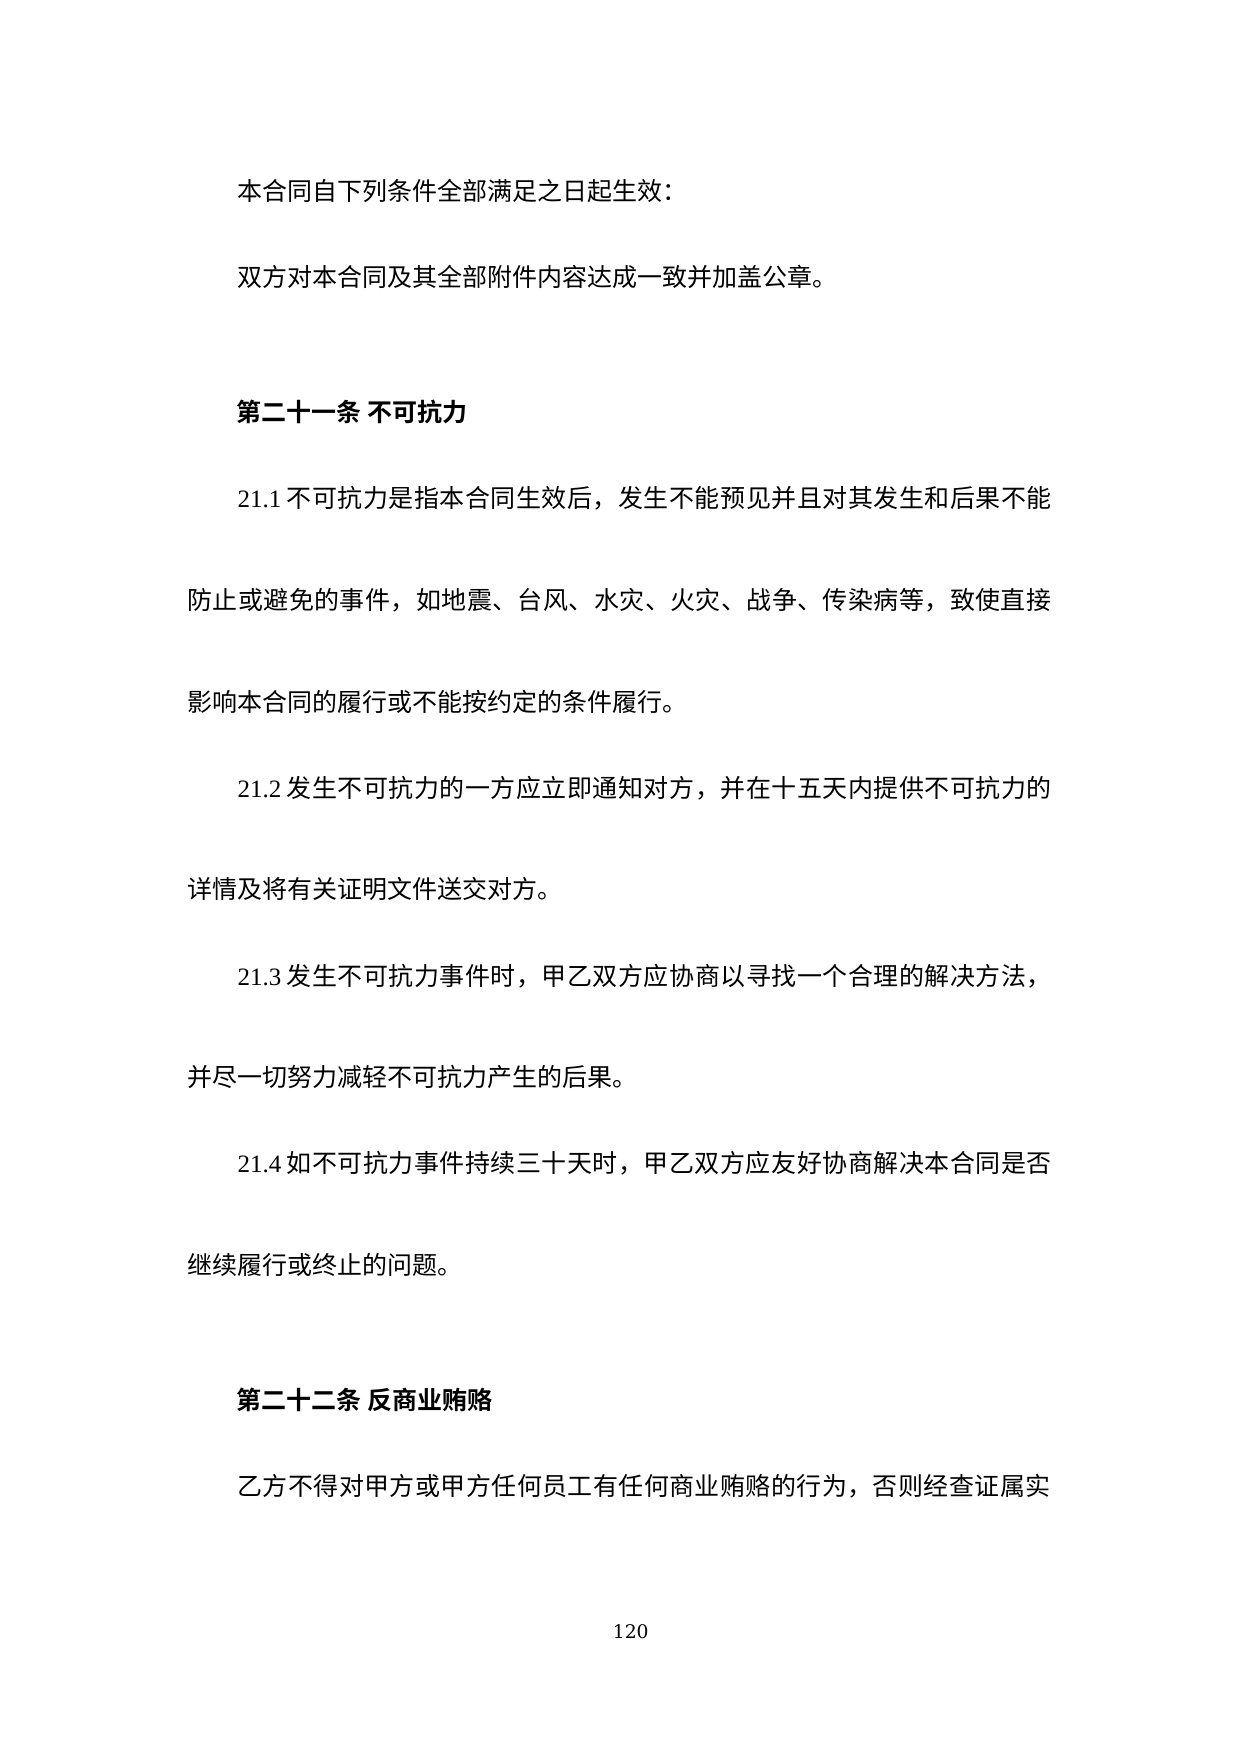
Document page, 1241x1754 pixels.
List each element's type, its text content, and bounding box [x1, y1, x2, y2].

text 本合同自下列条件全部满足之日起生效： [187, 156, 1053, 224]
text 第二十二条 反商业贿赂 [187, 1364, 1053, 1432]
text 第二十一条 不可抗力 [187, 376, 1053, 444]
text 21.1不可抗力是指本合同生效后，发生不能预见并且对其发生和后果不能防止或避免的事件，如地震、台风、水灾、火灾、战争、传染病等，致使直接影响本合同的履行或不能按约定的条件履行。 [187, 462, 1053, 734]
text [187, 1450, 1053, 1518]
text 21.4如不可抗力事件持续三十天时，甲乙双方应友好协商解决本合同是否继续履行或终止的问题。 [187, 1128, 1053, 1298]
text 21.2发生不可抗力的一方应立即通知对方，并在十五天内提供不可抗力的详情及将有关证明文件送交对方。 [187, 752, 1053, 922]
text 21.3发生不可抗力事件时，甲乙双方应协商以寻找一个合理的解决方法，并尽一切努力减轻不可抗力产生的后果。 [187, 940, 1053, 1110]
text 双方对本合同及其全部附件内容达成一致并加盖公章。 [187, 242, 1053, 310]
